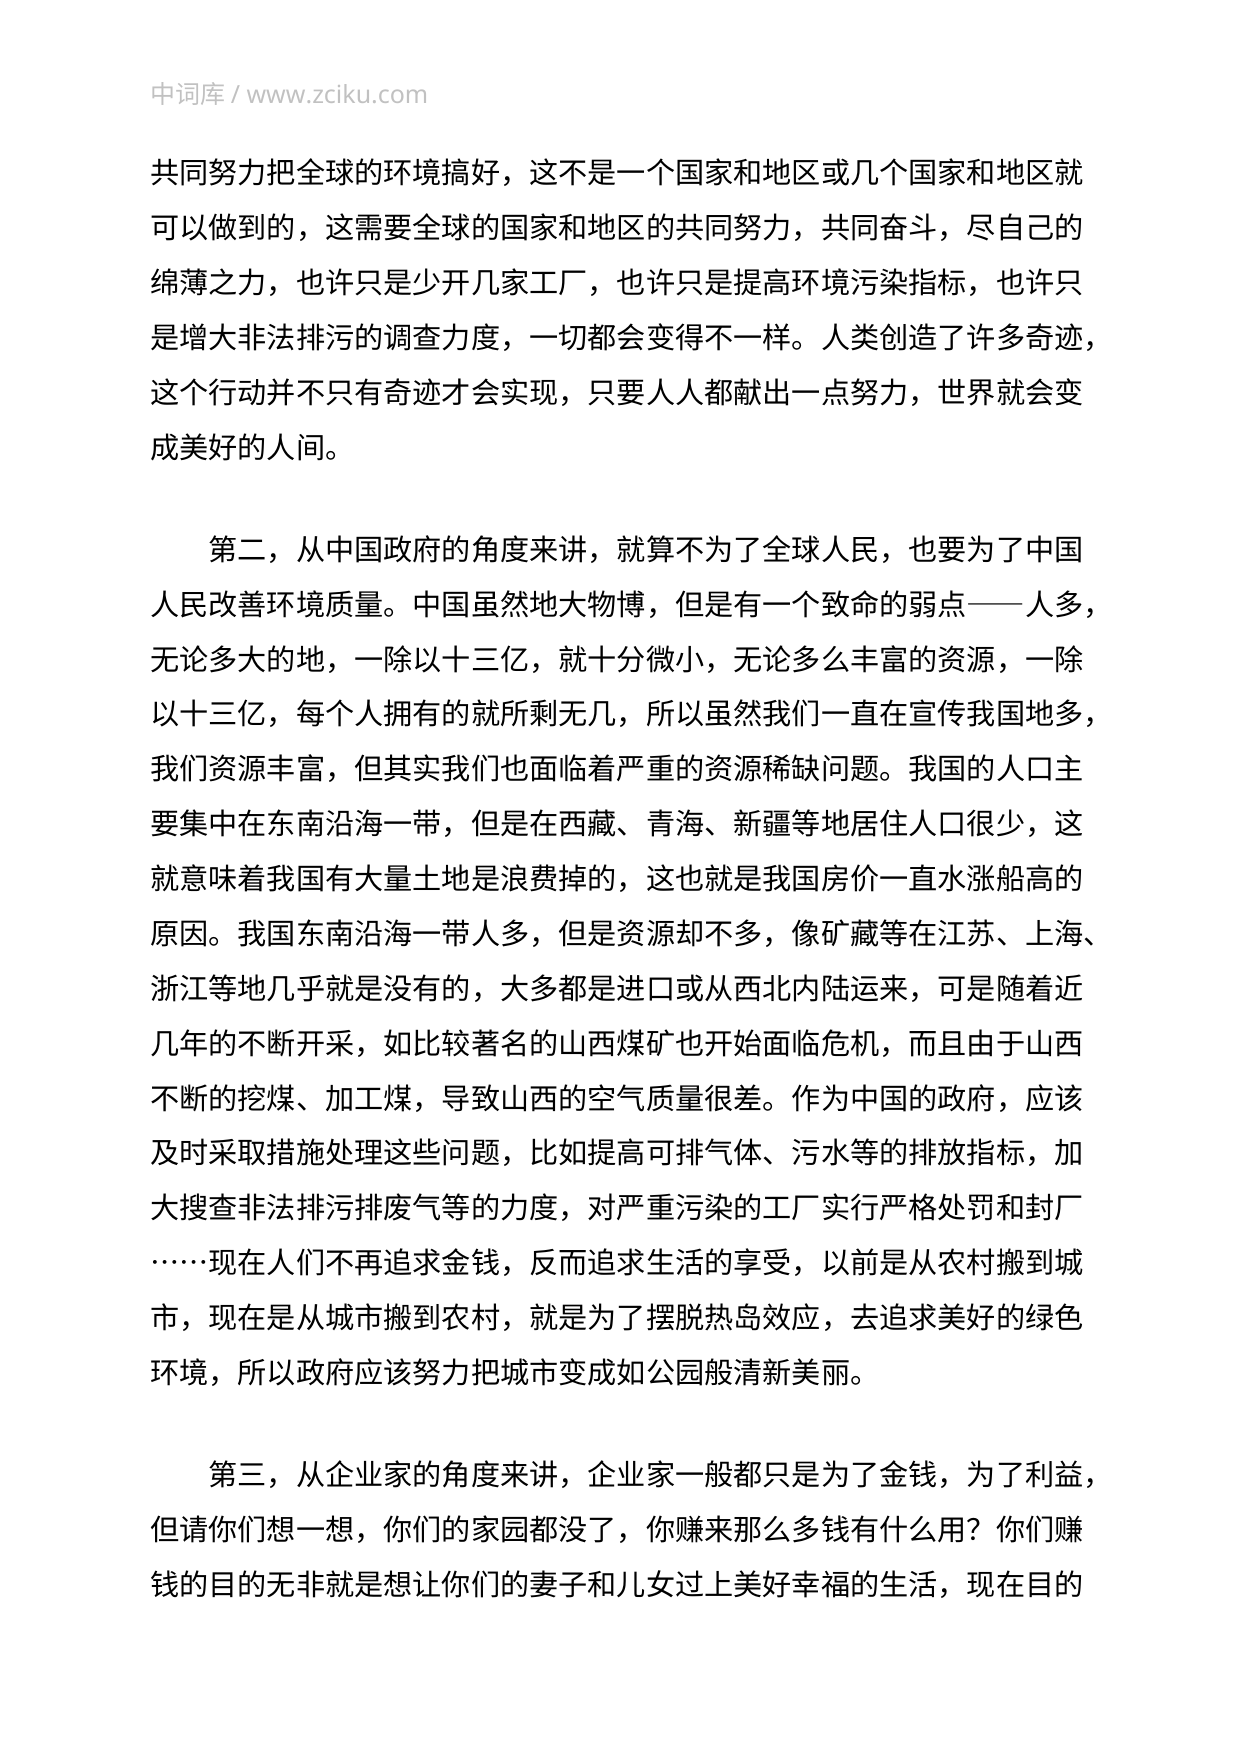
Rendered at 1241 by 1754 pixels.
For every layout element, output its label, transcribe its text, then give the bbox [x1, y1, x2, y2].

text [150, 1451, 1090, 1603]
text 第二，从中国政府的角度来讲，就算不为了全球人民，也要为了中国人民改善环境质量。中国虽然地大物博，但是有一个致命的弱点——人多，无论多大的地，一除以十三亿，就十分微小，无论多么丰富的资源，一除以十三亿，每个人拥有的就所剩无几，所以虽然我们一直在宣传我国地多，我们资源丰富，但其实我们也面临着严重的资源稀缺问题。我国的人口主要集中在东南沿海一带，但是在西藏、青海、新疆等地居住人口很少，这就意味着我国有大量土地是浪费掉的，这也就是我国房价一直水涨船高的原因。我国东南沿海一带人多，但是资源却不多，像矿藏等在江苏、上海、浙江等地几乎就是没有的，大多都是进口或从西北内陆运来，可是随着近几年的不断开采，如比较著名的山西煤矿也开始面临危机，而且由于山西不断的挖煤、加工煤，导致山西的空气质量很差。作为中国的政府，应该及时采取措施处理这些问题，比如提高可排气体、污水等的排放指标，加大搜查非法排污排废气等的力度，对严重污染的工厂实行严格处罚和封厂……现在人们不再追求金钱，反而追求生活的享受，以前是从农村搬到城市，现在是从城市搬到农村，就是为了摆脱热岛效应，去追求美好的绿色环境，所以政府应该努力把城市变成如公园般清新美丽。 [150, 526, 1090, 1392]
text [150, 150, 1090, 467]
